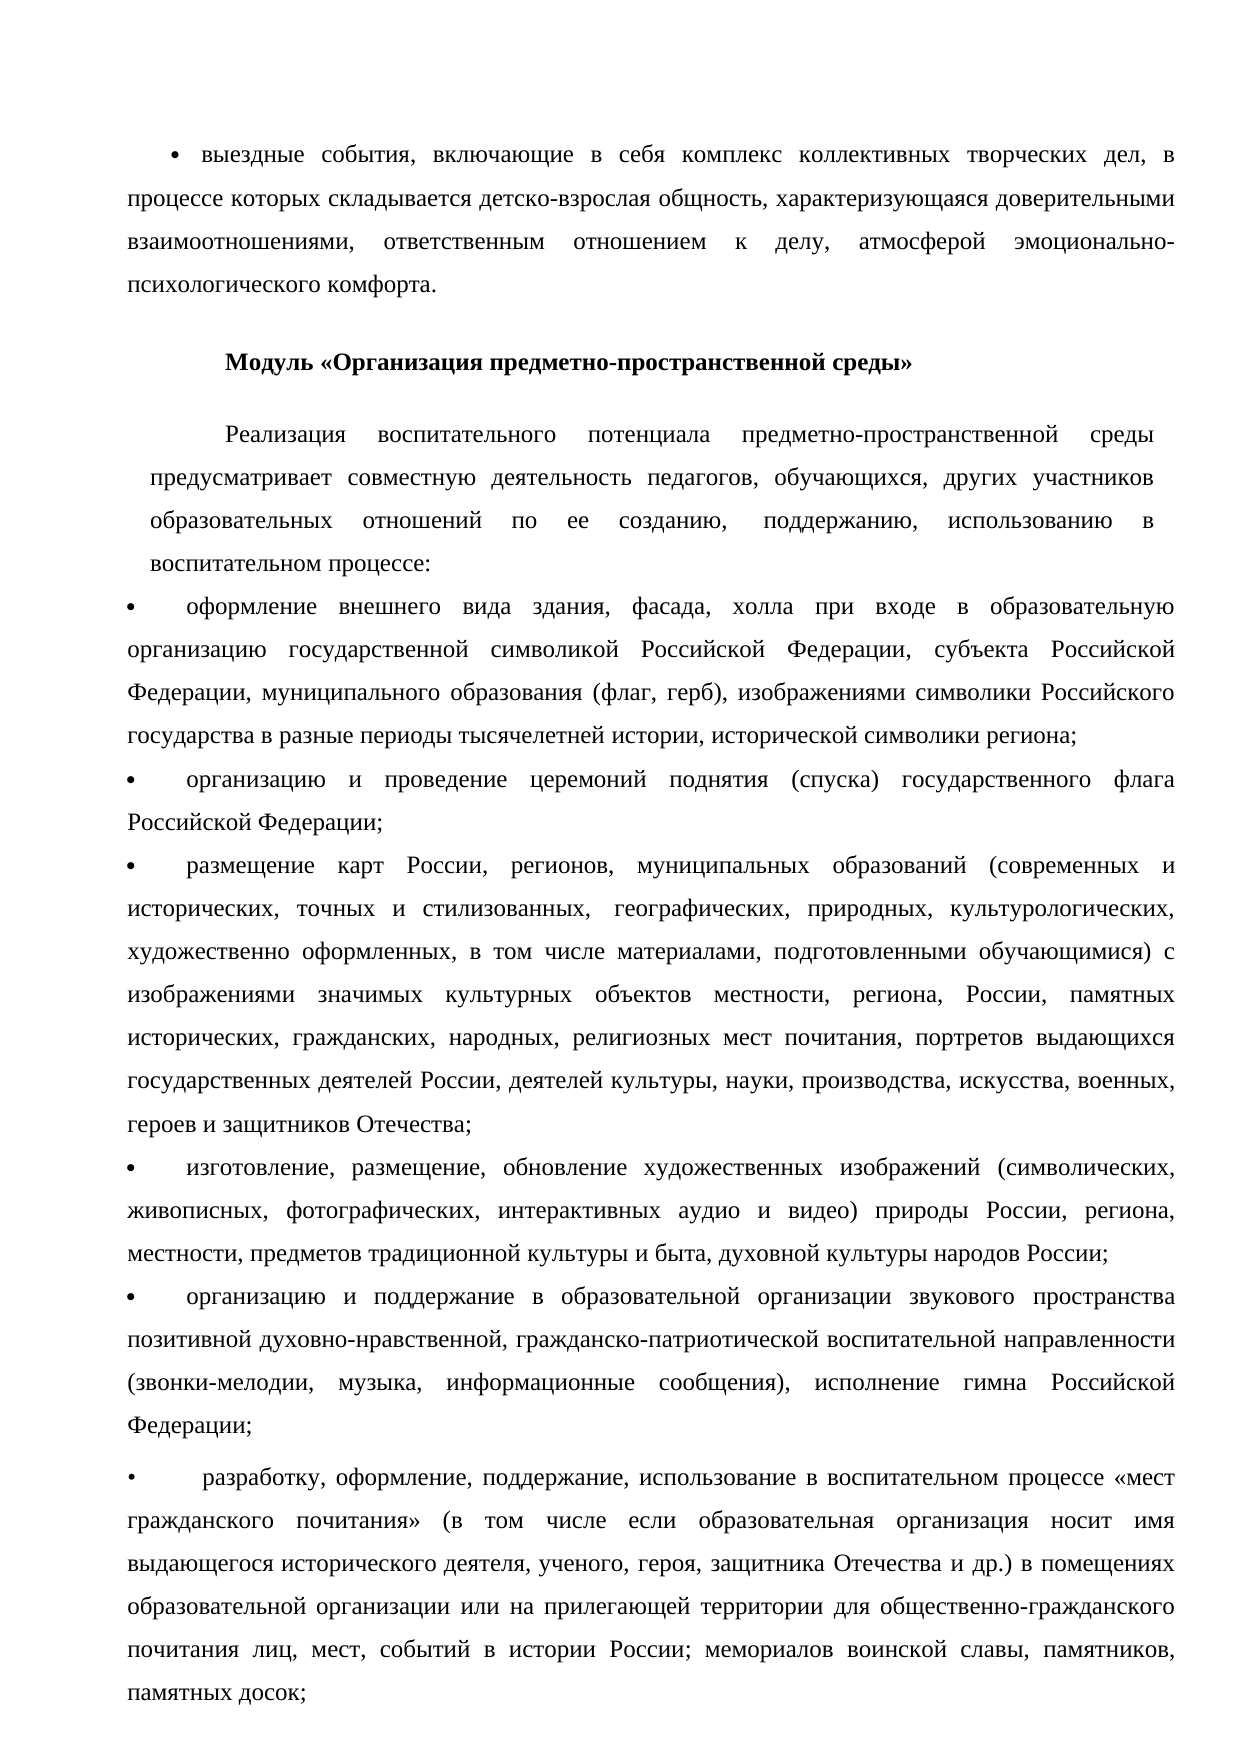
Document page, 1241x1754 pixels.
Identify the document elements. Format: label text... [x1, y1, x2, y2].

list оформление внешнего вида здания, фасада, холла при входе в образовательную организацию государственной символикой Российской Федерации, субъекта Российской Федерации, муниципального образования (флаг, герб), изображениями символики Российского государства в разные периоды тысячелетней истории, исторической символики региона; [127, 591, 1175, 749]
list организацию и проведение церемоний поднятия (спуска) государственного флага Российской Федерации; [127, 764, 1175, 836]
list изготовление, размещение, обновление художественных изображений (символических, живописных, фотографических, интерактивных аудио и видео) природы России, региона, местности, предметов традиционной культуры и быта, духовной культуры народов России; [127, 1152, 1175, 1267]
list организацию и поддержание в образовательной организации звукового пространства позитивной духовно-нравственной, гражданско-патриотической воспитательной направленности (звонки-мелодии, музыка, информационные сообщения), исполнение гимна Российской Федерации; [127, 1281, 1175, 1439]
list разработку, оформление, поддержание, использование в воспитательном процессе «мест гражданского почитания» (в том числе если образовательная организация носит имя выдающегося исторического деятеля, ученого, героя, защитника Отечества и др.) в помещениях образовательной организации или на прилегающей территории для общественно-гражданского почитания лиц, мест, событий в истории России; мемориалов воинской славы, памятников, памятных досок; [127, 1462, 1175, 1706]
list размещение карт России, регионов, муниципальных образований (современных и исторических, точных и стилизованных, географических, природных, культурологических, художественно оформленных, в том числе материалами, подготовленными обучающимися) с изображениями значимых культурных объектов местности, региона, России, памятных исторических, гражданских, народных, религиозных мест почитания, портретов выдающихся государственных деятелей России, деятелей культуры, науки, производства, искусства, военных, героев и защитников Отечества; [127, 850, 1175, 1137]
text Модуль «Организация предметно-пространственной среды» [225, 347, 1181, 376]
text Реализация воспитательного потенциала предметно-пространственной среды предусматривает совместную деятельность педагогов, обучающихся, других участников образовательных отношений по ее созданию, поддержанию, использованию в воспитательном процессе: [150, 419, 1154, 577]
list выездные события, включающие в себя комплекс коллективных творческих дел, в процессе которых складывается детско-взрослая общность, характеризующаяся доверительными взаимоотношениями, ответственным отношением к делу, атмосферой эмоционально-психологического комфорта. [127, 139, 1175, 298]
